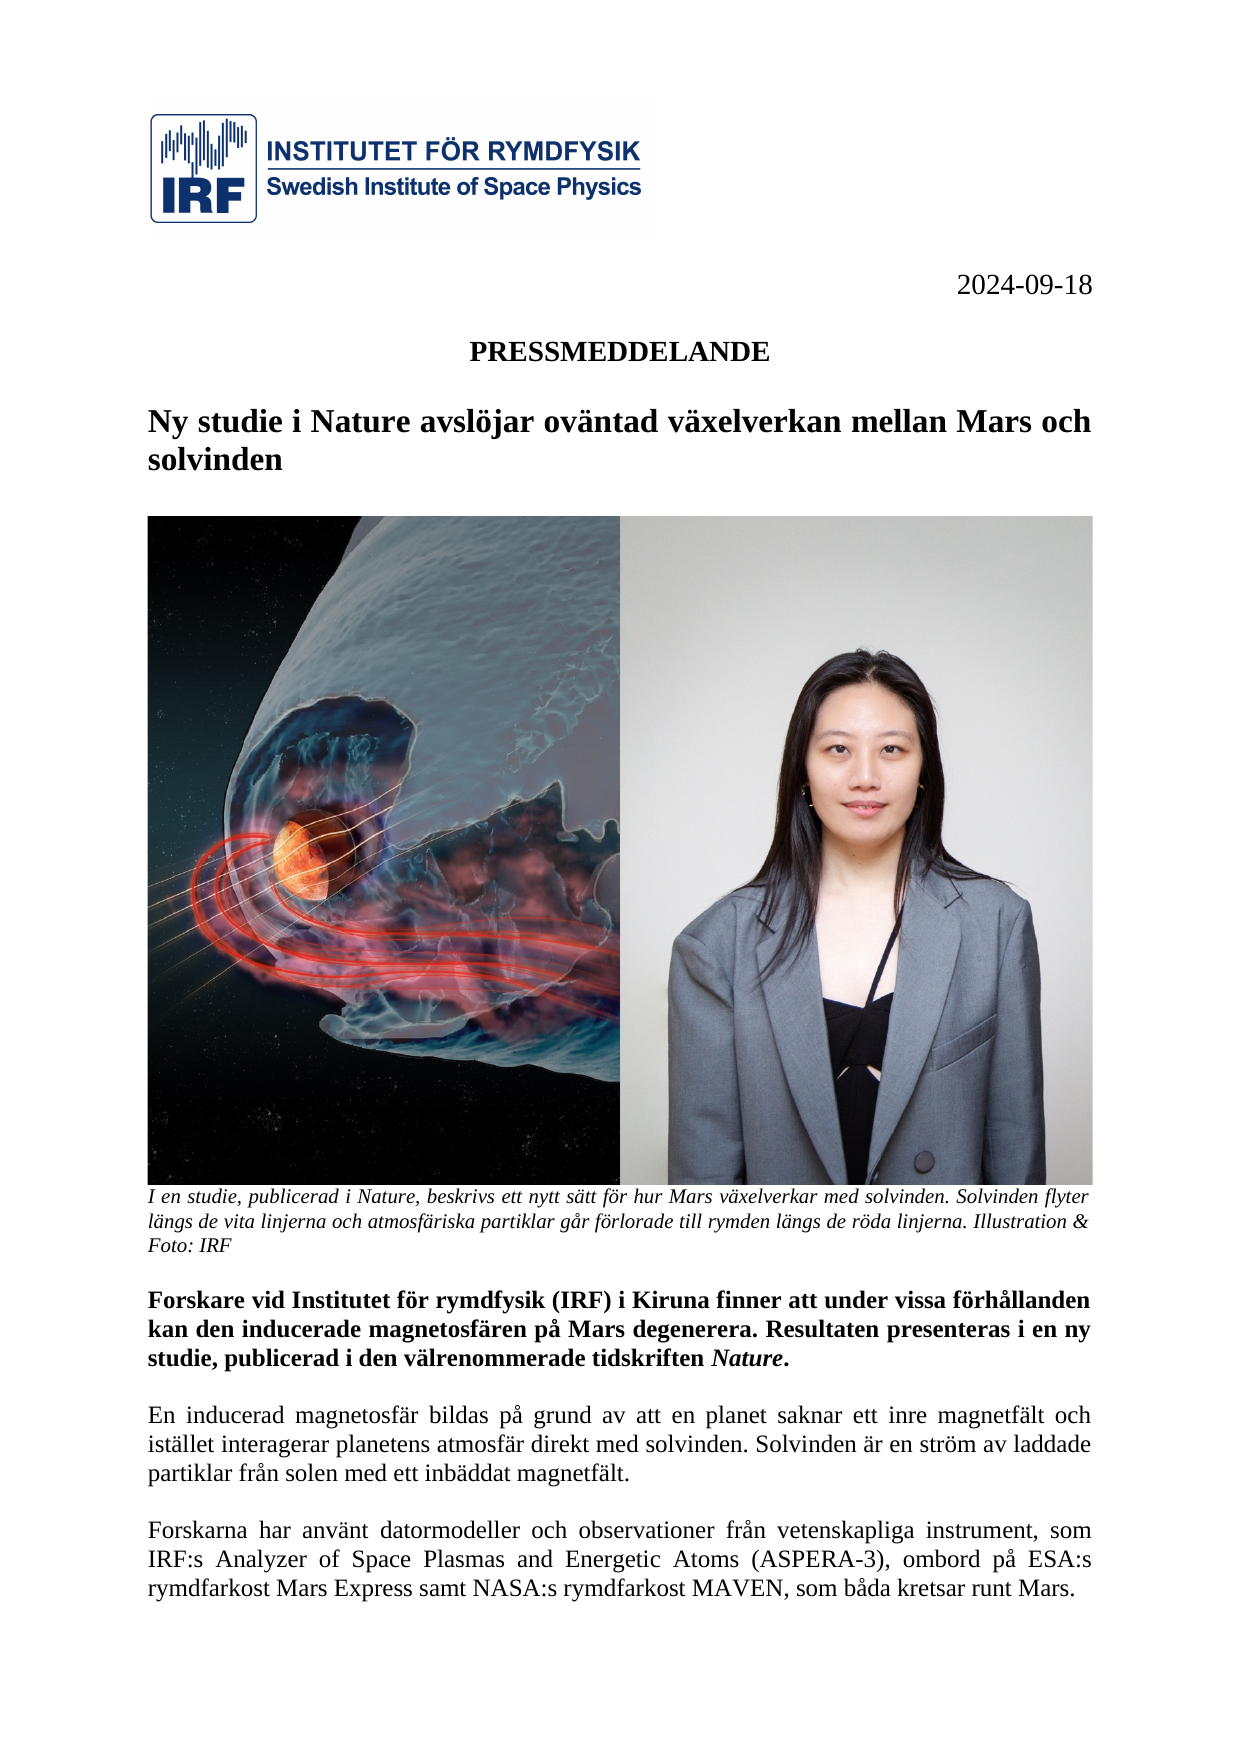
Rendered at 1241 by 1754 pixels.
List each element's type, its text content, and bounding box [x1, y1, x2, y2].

picture [147, 93, 655, 239]
text Forskarna har använt datormodeller och observationer från vetenskapliga instrument, som IRF:s Analyzer of Space Plasmas and Energetic Atoms (ASPERA-3), ombord på ESA:s rymdfarkost Mars Express samt NASA:s rymdfarkost MAVEN, som båda kretsar runt Mars. [148, 1515, 1092, 1602]
picture [147, 516, 1093, 1185]
text PRESSMEDDELANDE [148, 300, 1092, 367]
text 2024-09-18 [148, 267, 1092, 300]
text Forskare vid Institutet för rymdfysik (IRF) i Kiruna finner att under vissa förhållanden kan den inducerade magnetosfären på Mars degenerera. Resultaten presenteras i en ny studie, publicerad i den välrenommerade tidskriften Nature. [148, 1285, 1092, 1372]
title I en studie, publicerad i Nature, beskrivs ett nytt sätt för hur Mars växelverkar med solvinden. Solvinden flyter längs de vita linjerna och atmosfäriska partiklar går förlorade till rymden längs de röda linjerna. Illustration & Foto: IRF [148, 1185, 1092, 1257]
text En inducerad magnetosfär bildas på grund av att en planet saknar ett inre magnetfält och istället interagerar planetens atmosfär direkt med solvinden. Solvinden är en ström av laddade partiklar från solen med ett inbäddat magnetfält. [148, 1400, 1092, 1487]
title Ny studie i Nature avslöjar oväntad växelverkan mellan Mars och solvinden [148, 401, 1092, 478]
